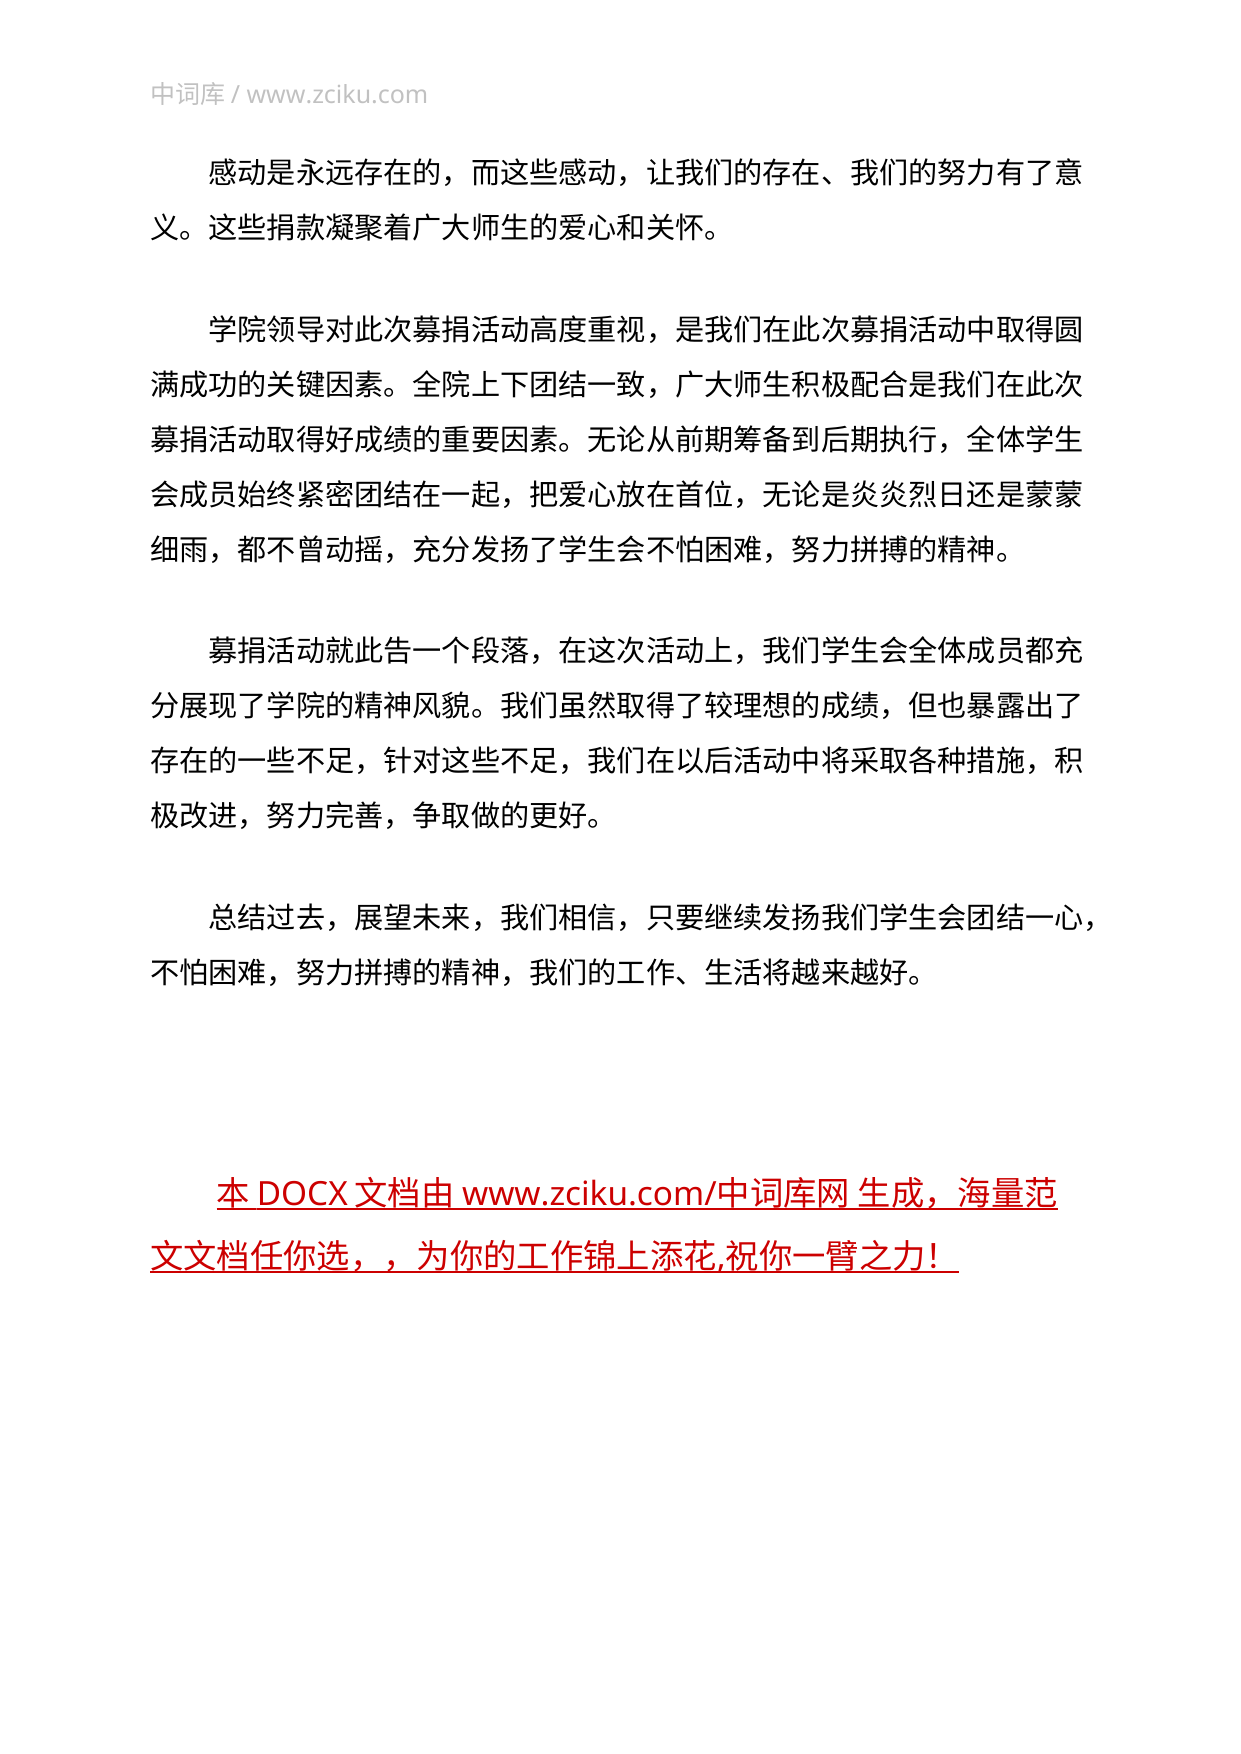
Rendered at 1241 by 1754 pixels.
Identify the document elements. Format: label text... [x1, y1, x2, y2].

text 募捐活动就此告一个段落，在这次活动上，我们学生会全体成员都充分展现了学院的精神风貌。我们虽然取得了较理想的成绩，但也暴露出了存在的一些不足，针对这些不足，我们在以后活动中将采取各种措施，积极改进，努力完善，争取做的更好。 [150, 628, 1090, 835]
text 感动是永远存在的，而这些感动，让我们的存在、我们的努力有了意义。这些捐款凝聚着广大师生的爱心和关怀。 [150, 150, 1090, 247]
text 本DOCX文档由 www.zciku.com/中词库网 生成，海量范文文档任你选，，为你的工作锦上添花,祝你一臂之力！ [150, 1167, 1090, 1278]
text 学院领导对此次募捐活动高度重视，是我们在此次募捐活动中取得圆满成功的关键因素。全院上下团结一致，广大师生积极配合是我们在此次募捐活动取得好成绩的重要因素。无论从前期筹备到后期执行，全体学生会成员始终紧密团结在一起，把爱心放在首位，无论是炎炎烈日还是蒙蒙细雨，都不曾动摇，充分发扬了学生会不怕困难，努力拼搏的精神。 [150, 307, 1090, 568]
text 总结过去，展望未来，我们相信，只要继续发扬我们学生会团结一心，不怕困难，努力拼搏的精神，我们的工作、生活将越来越好。 [150, 894, 1090, 992]
